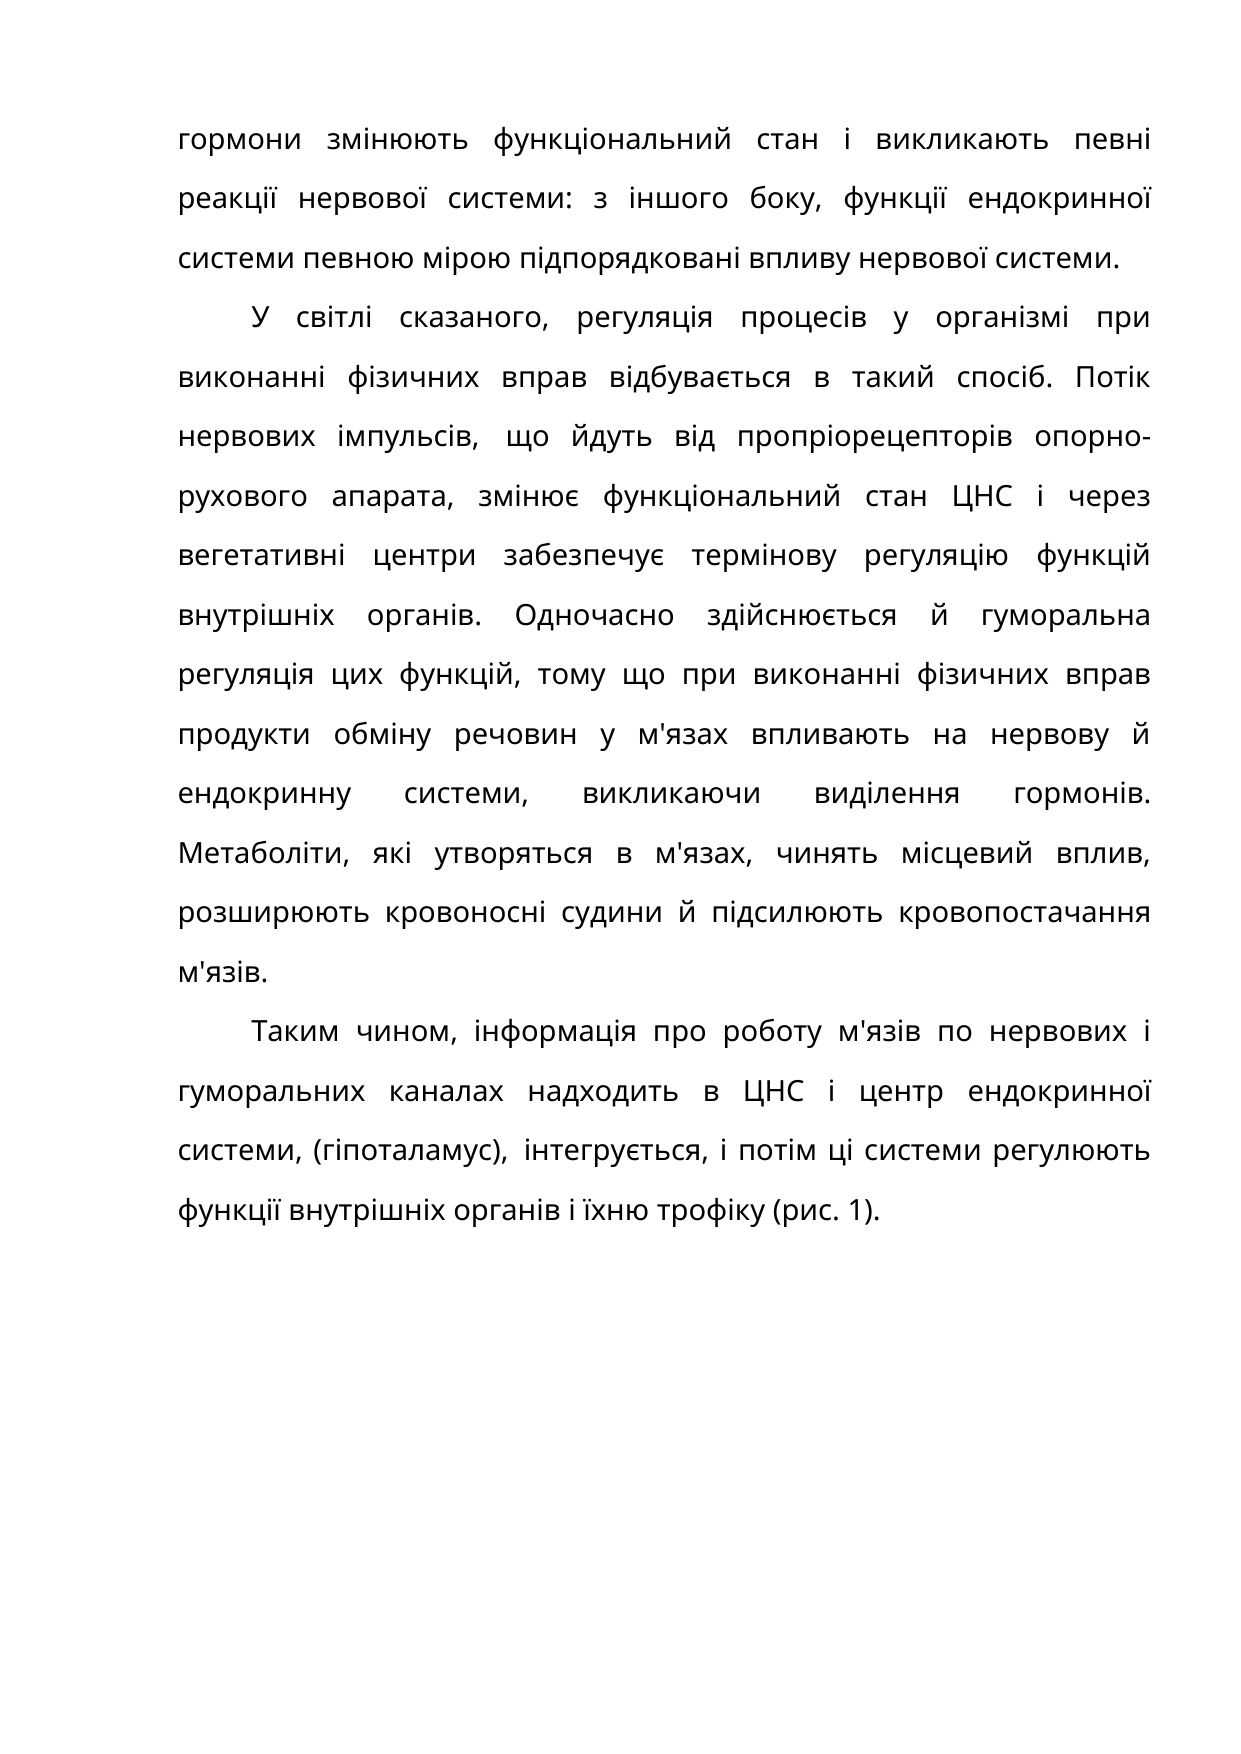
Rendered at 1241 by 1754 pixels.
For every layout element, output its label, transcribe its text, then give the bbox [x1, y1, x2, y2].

text У світлі сказаного, регуляція процесів у організмі при виконанні фізичних вправ відбувається в такий спосіб. Потік нервових імпульсів, що йдуть від пропріорецепторів опорно-рухового апарата, змінює функціональний стан ЦНС і через вегетативні центри забезпечує термінову регуляцію функцій внутрішніх органів. Одночасно здійснюється й гуморальна регуляція цих функцій, тому що при виконанні фізичних вправ продукти обміну речовин у м'язах впливають на нервову й ендокринну системи, викликаючи виділення гормонів. Метаболіти, які утворяться в м'язах, чинять місцевий вплив, розширюють кровоносні судини й підсилюють кровопостачання м'язів. [177, 297, 1152, 991]
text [177, 118, 1152, 277]
text Таким чином, інформація про роботу м'язів по нервових і гуморальних каналах надходить в ЦНС і центр ендокринної системи, (гіпоталамус), інтегрується, і потім ці системи регулюють функції внутрішніх органів і їхню трофіку (рис. 1). [177, 1011, 1152, 1229]
